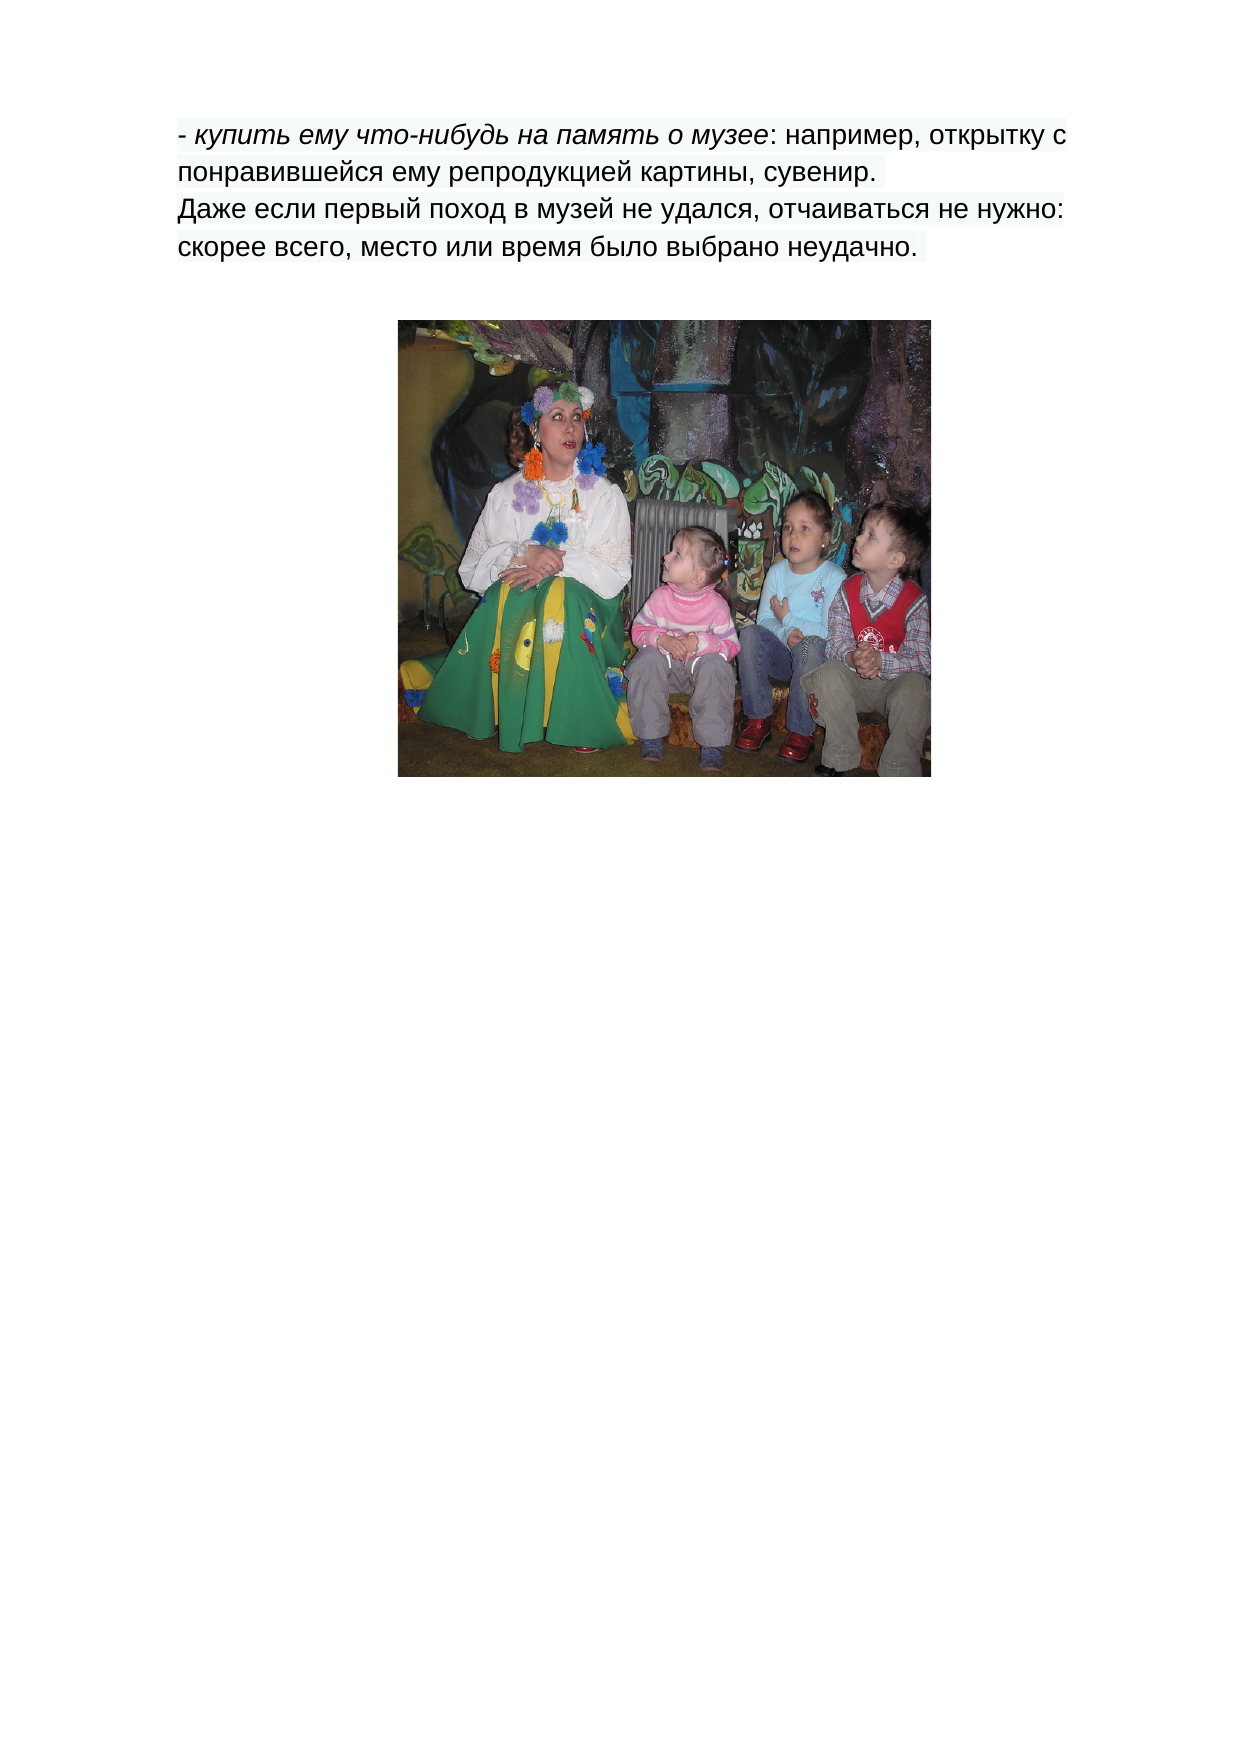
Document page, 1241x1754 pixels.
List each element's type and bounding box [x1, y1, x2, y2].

text [177, 118, 1152, 262]
picture [397, 320, 932, 777]
